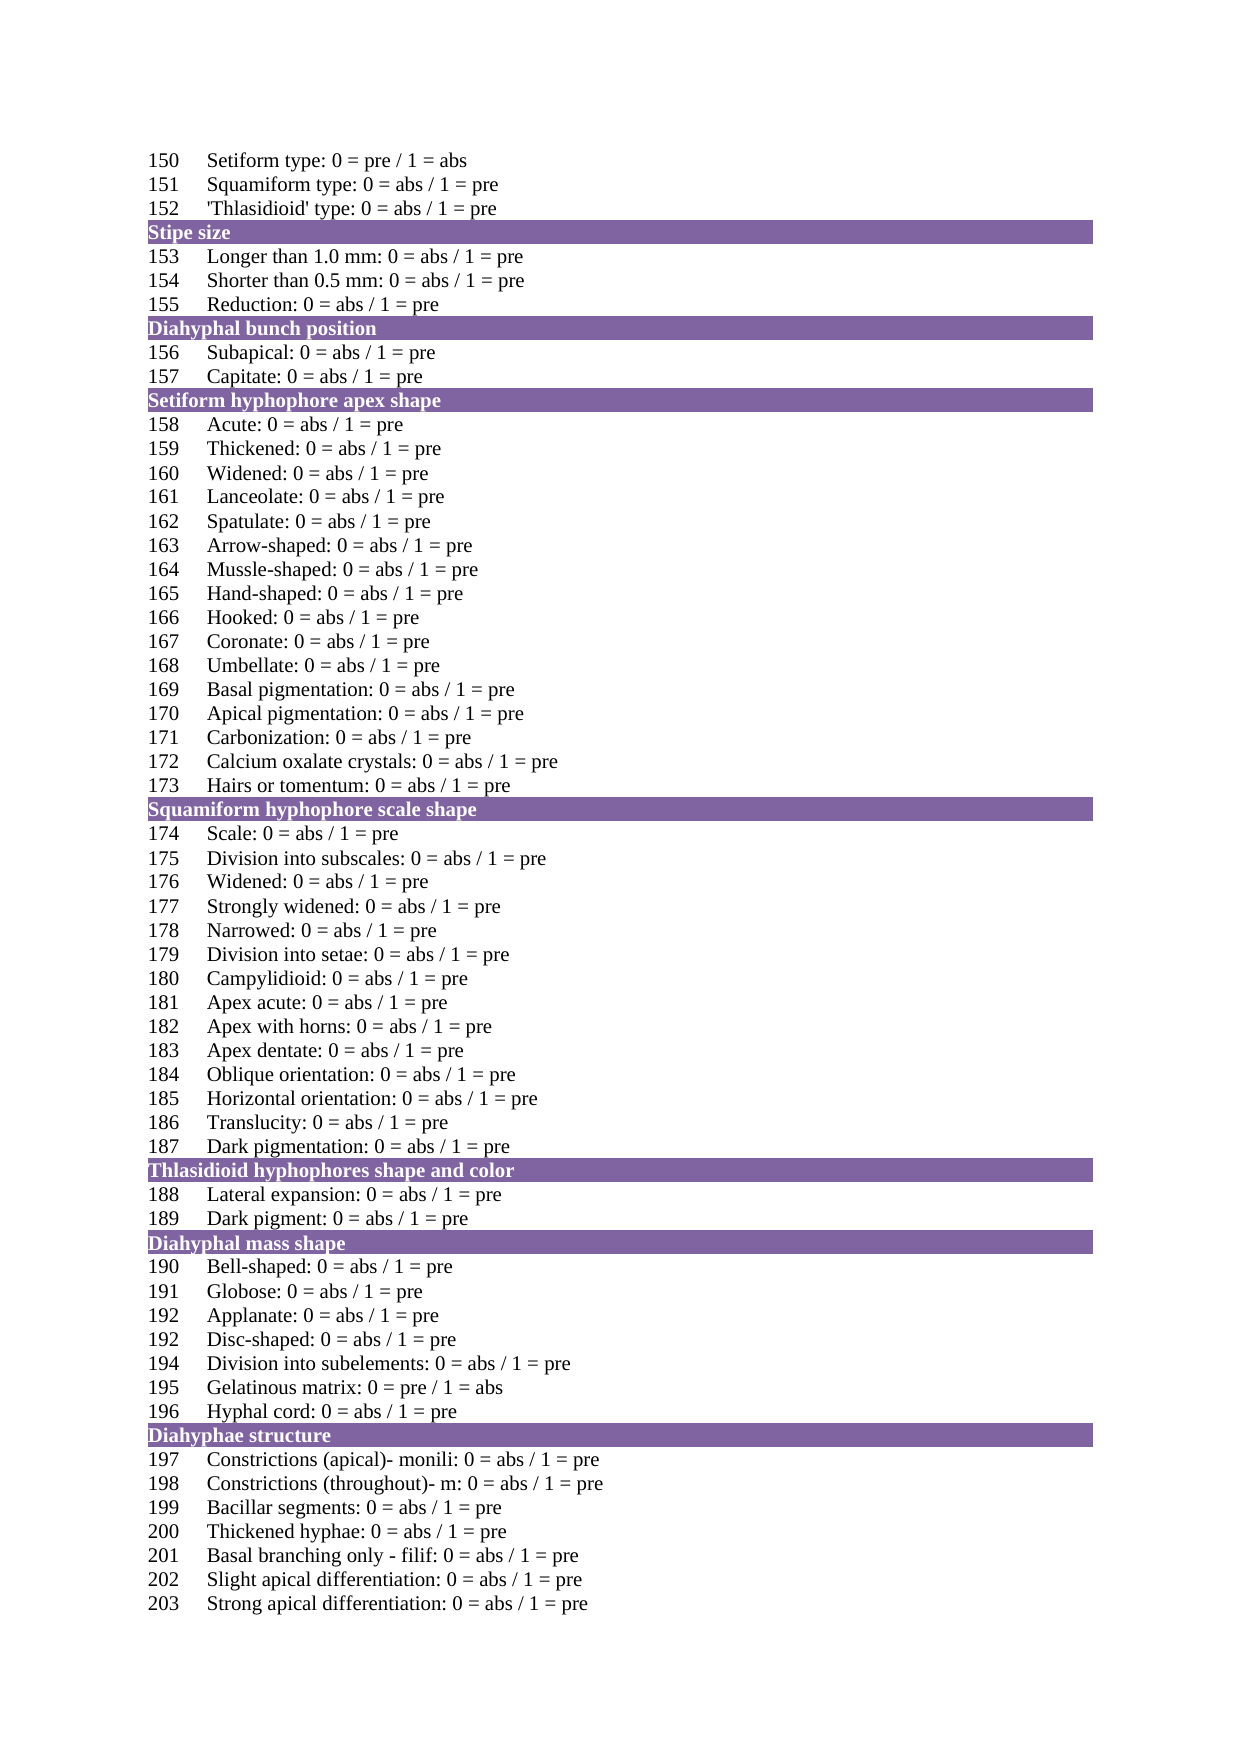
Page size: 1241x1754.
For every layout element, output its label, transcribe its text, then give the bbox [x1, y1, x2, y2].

text 161 Lanceolate: 0 = abs / 1 = pre [148, 484, 1093, 508]
text 192 Disc-shaped: 0 = abs / 1 = pre [148, 1327, 1093, 1351]
text Diahyphal mass shape [148, 1230, 1093, 1254]
text 173 Hairs or tomentum: 0 = abs / 1 = pre [148, 773, 1093, 797]
text 154 Shorter than 0.5 mm: 0 = abs / 1 = pre [148, 268, 1093, 292]
text 189 Dark pigment: 0 = abs / 1 = pre [148, 1206, 1093, 1230]
text 179 Division into setae: 0 = abs / 1 = pre [148, 942, 1093, 966]
text 166 Hooked: 0 = abs / 1 = pre [148, 605, 1093, 629]
text 176 Widened: 0 = abs / 1 = pre [148, 869, 1093, 893]
text 163 Arrow-shaped: 0 = abs / 1 = pre [148, 533, 1093, 557]
text 194 Division into subelements: 0 = abs / 1 = pre [148, 1351, 1093, 1375]
text 169 Basal pigmentation: 0 = abs / 1 = pre [148, 677, 1093, 701]
text 184 Oblique orientation: 0 = abs / 1 = pre [148, 1062, 1093, 1086]
text Diahyphae structure [148, 1423, 1093, 1447]
text 200 Thickened hyphae: 0 = abs / 1 = pre [148, 1519, 1093, 1543]
text 174 Scale: 0 = abs / 1 = pre [148, 821, 1093, 845]
text 182 Apex with horns: 0 = abs / 1 = pre [148, 1014, 1093, 1038]
text 168 Umbellate: 0 = abs / 1 = pre [148, 653, 1093, 677]
text 177 Strongly widened: 0 = abs / 1 = pre [148, 893, 1093, 918]
text 159 Thickened: 0 = abs / 1 = pre [148, 436, 1093, 460]
text 198 Constrictions (throughout)- m: 0 = abs / 1 = pre [148, 1471, 1093, 1495]
text 156 Subapical: 0 = abs / 1 = pre [148, 340, 1093, 364]
text Setiform hyphophore apex shape [148, 388, 1093, 412]
text 158 Acute: 0 = abs / 1 = pre [148, 412, 1093, 436]
text Stipe size [148, 220, 1093, 244]
text 172 Calcium oxalate crystals: 0 = abs / 1 = pre [148, 749, 1093, 773]
text 186 Translucity: 0 = abs / 1 = pre [148, 1110, 1093, 1134]
text 162 Spatulate: 0 = abs / 1 = pre [148, 508, 1093, 533]
text 183 Apex dentate: 0 = abs / 1 = pre [148, 1038, 1093, 1062]
text 201 Basal branching only - filif: 0 = abs / 1 = pre [148, 1543, 1093, 1567]
text 150 Setiform type: 0 = pre / 1 = abs [148, 148, 1093, 172]
text 167 Coronate: 0 = abs / 1 = pre [148, 629, 1093, 653]
text 155 Reduction: 0 = abs / 1 = pre [148, 292, 1093, 316]
text 197 Constrictions (apical)- monili: 0 = abs / 1 = pre [148, 1447, 1093, 1471]
text 153 Longer than 1.0 mm: 0 = abs / 1 = pre [148, 244, 1093, 268]
text 157 Capitate: 0 = abs / 1 = pre [148, 364, 1093, 388]
text 164 Mussle-shaped: 0 = abs / 1 = pre [148, 557, 1093, 581]
text Diahyphal bunch position [148, 316, 1093, 340]
text 190 Bell-shaped: 0 = abs / 1 = pre [148, 1254, 1093, 1278]
text 171 Carbonization: 0 = abs / 1 = pre [148, 725, 1093, 749]
text 178 Narrowed: 0 = abs / 1 = pre [148, 918, 1093, 942]
text 188 Lateral expansion: 0 = abs / 1 = pre [148, 1182, 1093, 1206]
text 187 Dark pigmentation: 0 = abs / 1 = pre [148, 1134, 1093, 1158]
text 180 Campylidioid: 0 = abs / 1 = pre [148, 966, 1093, 990]
text 152 'Thlasidioid' type: 0 = abs / 1 = pre [148, 196, 1093, 220]
text 185 Horizontal orientation: 0 = abs / 1 = pre [148, 1086, 1093, 1110]
text 160 Widened: 0 = abs / 1 = pre [148, 460, 1093, 484]
text 175 Division into subscales: 0 = abs / 1 = pre [148, 845, 1093, 869]
text 202 Slight apical differentiation: 0 = abs / 1 = pre [148, 1567, 1093, 1591]
text 192 Applanate: 0 = abs / 1 = pre [148, 1303, 1093, 1327]
text Thlasidioid hyphophores shape and color [148, 1158, 1093, 1182]
text 165 Hand-shaped: 0 = abs / 1 = pre [148, 581, 1093, 605]
text Squamiform hyphophore scale shape [148, 797, 1093, 821]
text 181 Apex acute: 0 = abs / 1 = pre [148, 990, 1093, 1014]
text 151 Squamiform type: 0 = abs / 1 = pre [148, 172, 1093, 196]
text 196 Hyphal cord: 0 = abs / 1 = pre [148, 1399, 1093, 1423]
text 195 Gelatinous matrix: 0 = pre / 1 = abs [148, 1375, 1093, 1399]
text 170 Apical pigmentation: 0 = abs / 1 = pre [148, 701, 1093, 725]
text 203 Strong apical differentiation: 0 = abs / 1 = pre [148, 1591, 1093, 1615]
text 199 Bacillar segments: 0 = abs / 1 = pre [148, 1495, 1093, 1519]
text 191 Globose: 0 = abs / 1 = pre [148, 1278, 1093, 1303]
